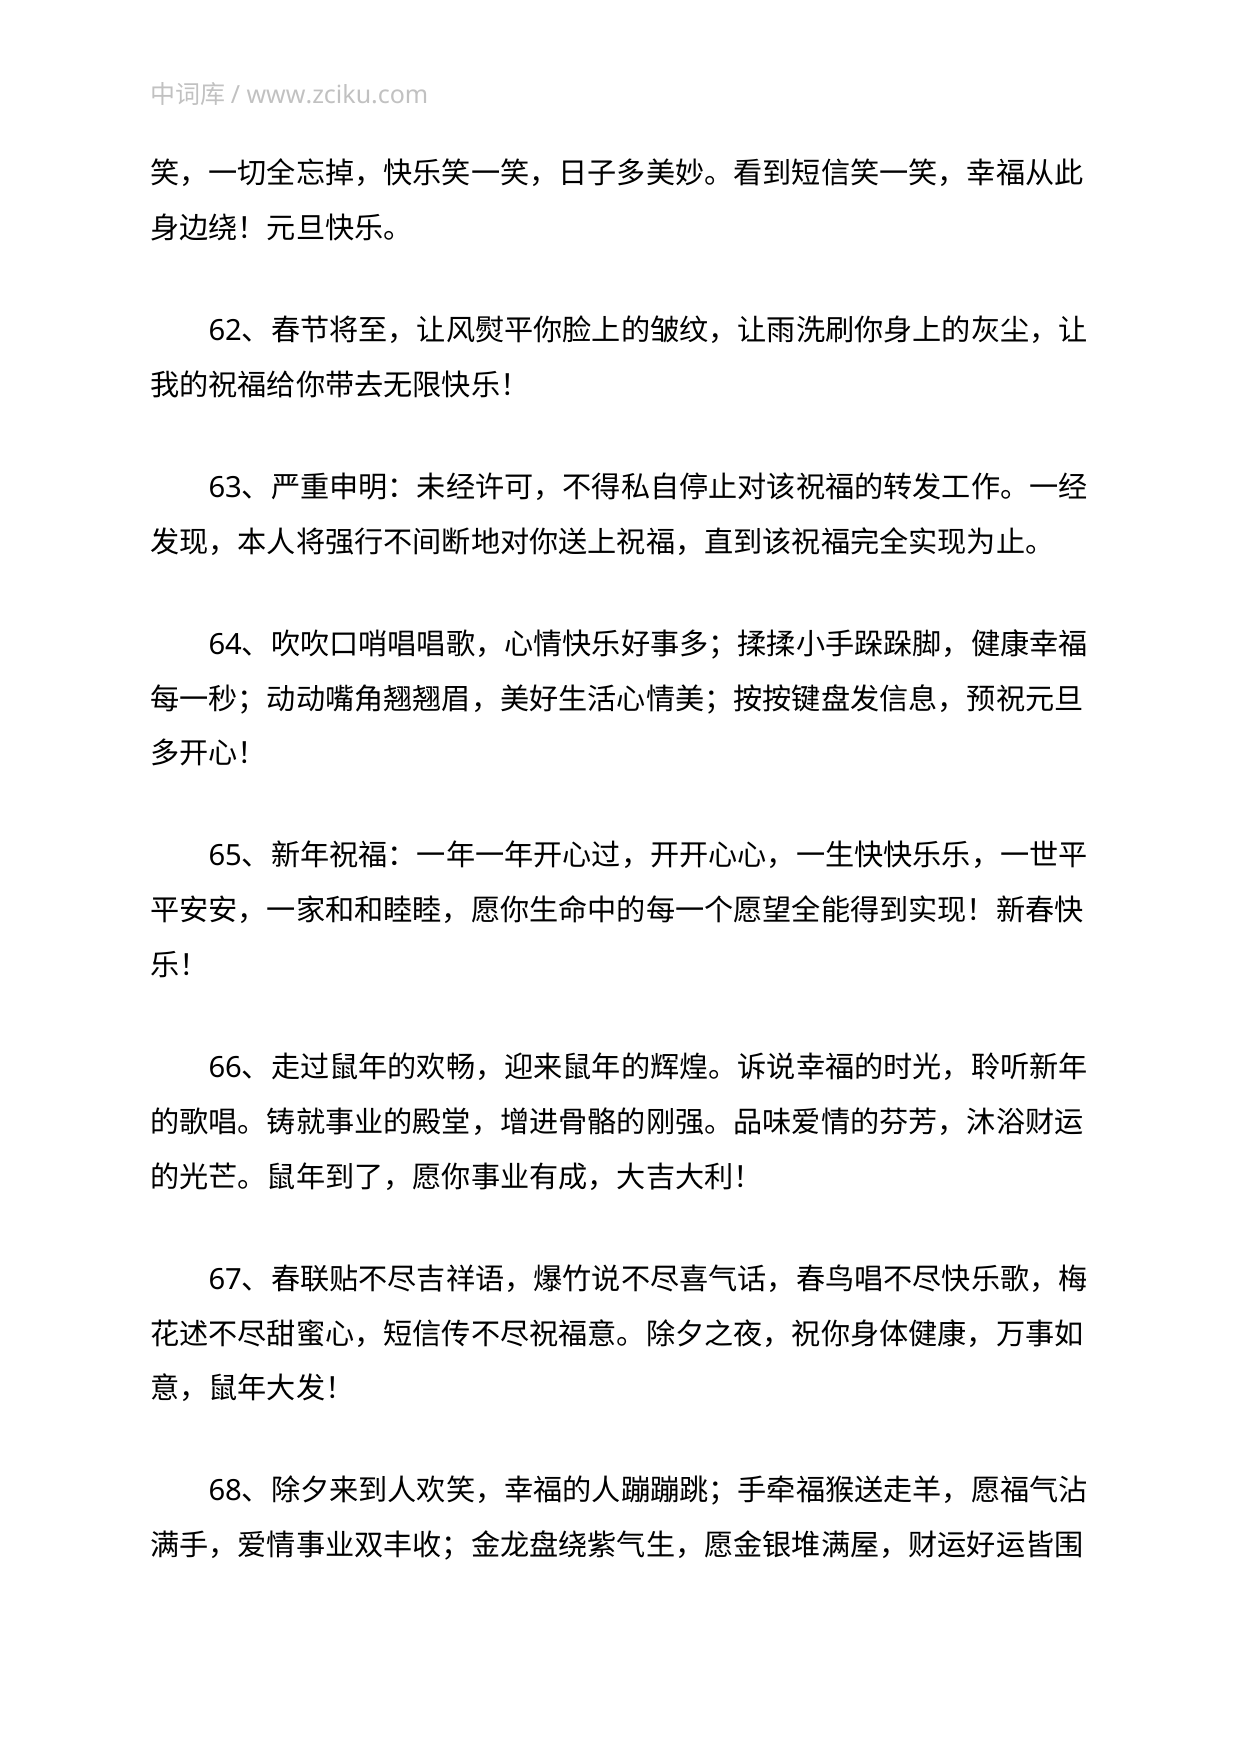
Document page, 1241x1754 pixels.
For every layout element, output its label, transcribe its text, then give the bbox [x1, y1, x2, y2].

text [150, 150, 1090, 247]
text 65、新年祝福：一年一年开心过，开开心心，一生快快乐乐，一世平平安安，一家和和睦睦，愿你生命中的每一个愿望全能得到实现！新春快乐！ [150, 832, 1090, 984]
text 67、春联贴不尽吉祥语，爆竹说不尽喜气话，春鸟唱不尽快乐歌，梅花述不尽甜蜜心，短信传不尽祝福意。除夕之夜，祝你身体健康，万事如意，鼠年大发！ [150, 1255, 1090, 1407]
text 66、走过鼠年的欢畅，迎来鼠年的辉煌。诉说幸福的时光，聆听新年的歌唱。铸就事业的殿堂，增进骨骼的刚强。品味爱情的芬芳，沐浴财运的光芒。鼠年到了，愿你事业有成，大吉大利！ [150, 1043, 1090, 1196]
text 63、严重申明：未经许可，不得私自停止对该祝福的转发工作。一经发现，本人将强行不间断地对你送上祝福，直到该祝福完全实现为止。 [150, 463, 1090, 561]
text 62、春节将至，让风熨平你脸上的皱纹，让雨洗刷你身上的灰尘，让我的祝福给你带去无限快乐！ [150, 307, 1090, 404]
text 64、吹吹口哨唱唱歌，心情快乐好事多；揉揉小手跺跺脚，健康幸福每一秒；动动嘴角翘翘眉，美好生活心情美；按按键盘发信息，预祝元旦多开心！ [150, 620, 1090, 772]
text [150, 1467, 1090, 1564]
